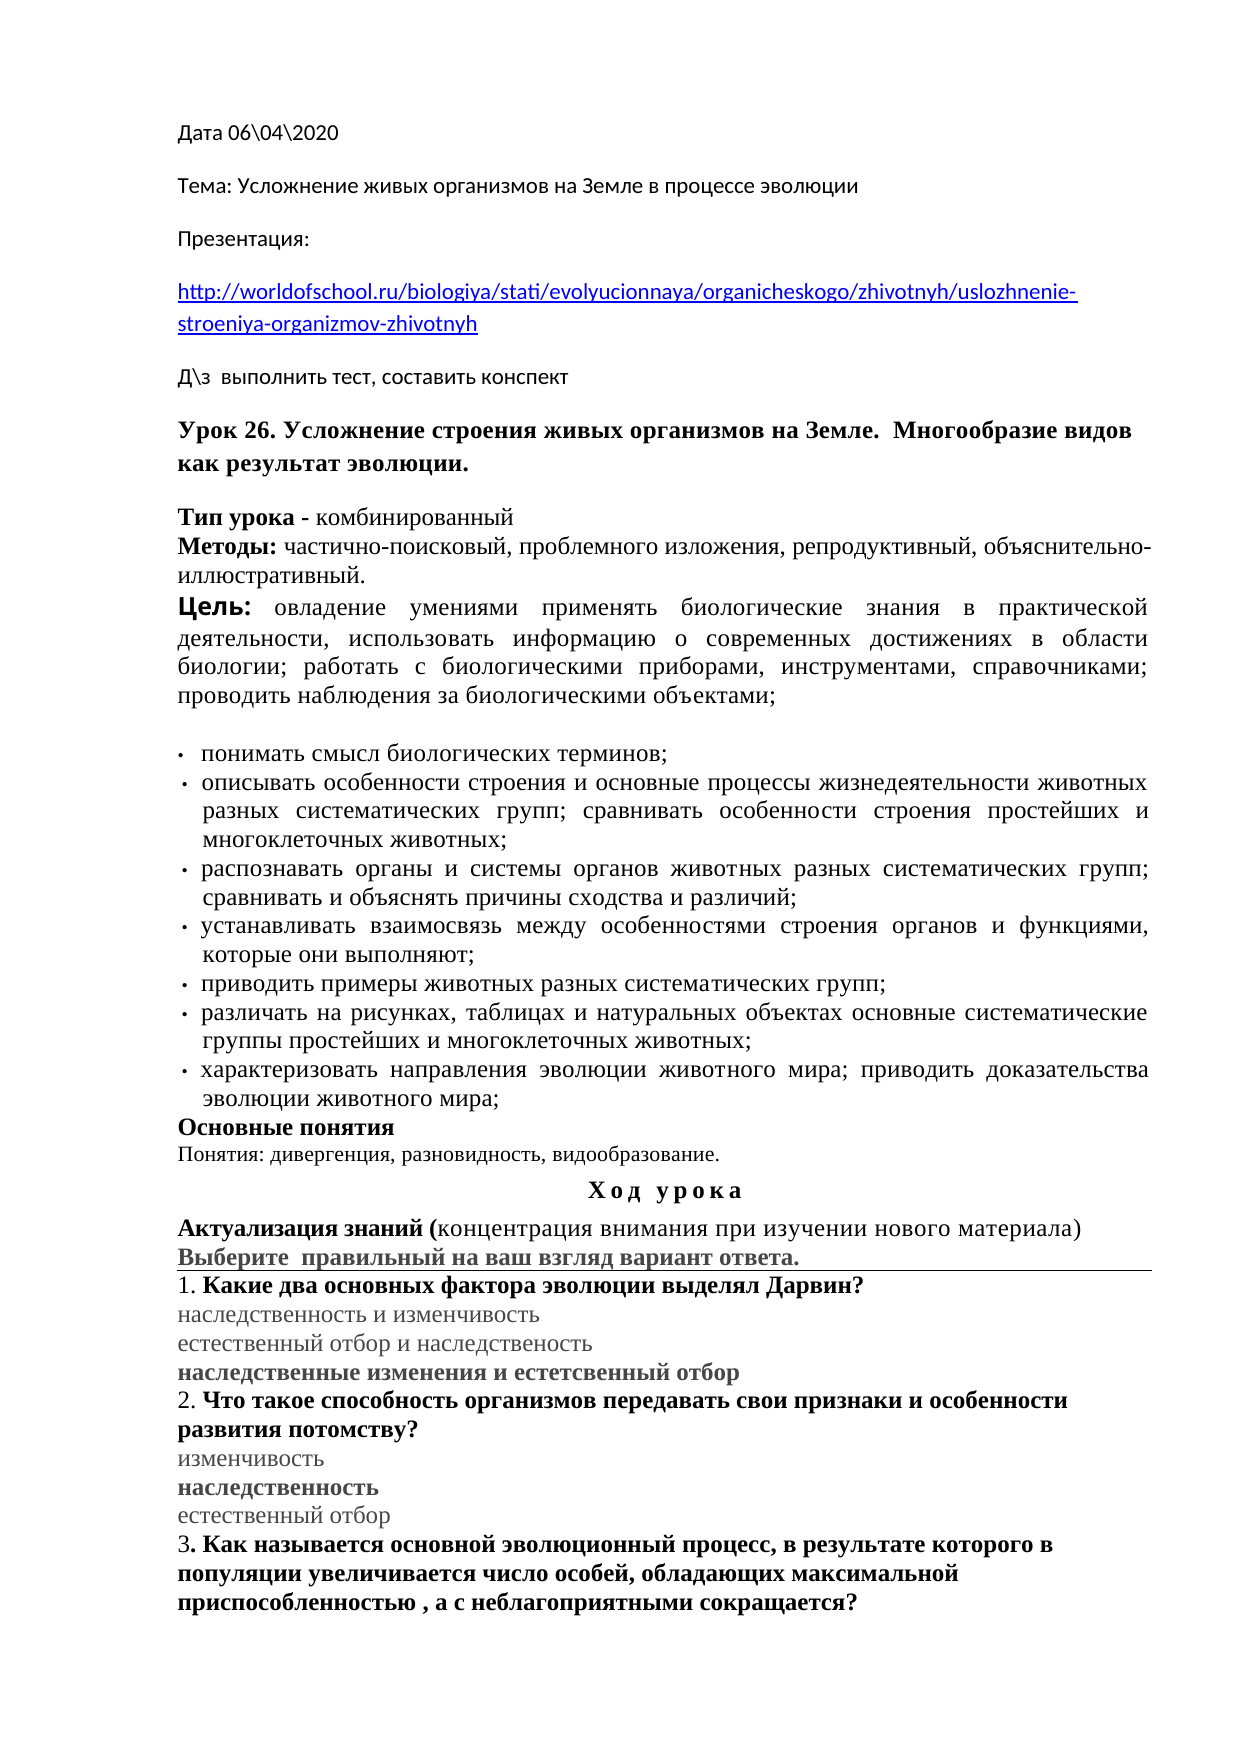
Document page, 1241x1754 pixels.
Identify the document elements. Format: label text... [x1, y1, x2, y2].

text Дата 06\04\2020 [177, 118, 1152, 146]
text http://worldofschool.ru/biologiya/stati/evolyucionnaya/organicheskogo/zhivotnyh/uslozhnenie-stroeniya-organizmov-zhivotnyh [177, 277, 1152, 337]
list характеризовать направления эволюции животного мира; приводить доказательства эволюции животного мира; [181, 1054, 1149, 1112]
text Презентация: [177, 224, 1152, 252]
text наследственные изменения и естетсвенный отбор [177, 1357, 1152, 1385]
text естественный отбор [177, 1500, 1152, 1529]
text 3. Как называется основной эволюционный процесс, в результате которого в популяции увеличивается число особей, обладающих максимальной приспособленностью , а с неблагоприятными сокращается? [177, 1529, 1152, 1615]
list приводить примеры животных разных систематических групп; [181, 968, 1149, 997]
text Д\з выполнить тест, составить конспект [177, 362, 1152, 390]
list понимать смысл биологических терминов; [177, 738, 1152, 767]
text изменчивость [177, 1443, 1152, 1472]
list описывать особенности строения и основные процессы жизнедеятельности животных разных систематических групп; сравнивать особенности строения простейших и многоклеточных животных; [181, 767, 1149, 853]
list устанавливать взаимосвязь между особенностями строения органов и функциями, которые они выполняют; [181, 911, 1149, 968]
text Ход урока [177, 1175, 1152, 1204]
text 1. Какие два основных фактора эволюции выделял Дарвин? [177, 1271, 1152, 1299]
text 2. Что такое способность организмов передавать свои признаки и особенности развития потомству? [177, 1385, 1152, 1443]
text Выберите правильный на ваш взгляд вариант ответа. [177, 1242, 1152, 1270]
text естественный отбор и наследственость [177, 1328, 1152, 1357]
text Актуализация знаний (концентрация внимания при изучении нового материала) [177, 1213, 1149, 1242]
text Методы: частично-поисковый, проблемного изложения, репродуктивный, объяснительно-иллюстративный. [177, 531, 1152, 588]
text Урок 26. Усложнение строения живых организмов на Земле. Многообразие видов как результат эволюции. [177, 415, 1152, 477]
text наследственность [177, 1472, 1152, 1500]
text Тип урока - комбинированный [177, 502, 1152, 531]
text Основные понятия [177, 1112, 1152, 1141]
text Понятия: дивергенция, разновидность, видообразование. [177, 1141, 1152, 1166]
text Цель: овладение умениями применять биологические знания в практической деятельности, использовать информацию о современных достижениях в области биологии; работать с биологическими приборами, инструментами, справочниками; проводить наблюдения за биологическими объектами; [177, 588, 1149, 709]
list распознавать органы и системы органов животных разных систематических групп; сравнивать и объяснять причины сходства и различий; [181, 853, 1149, 911]
list различать на рисунках, таблицах и натуральных объектах основные систематические группы простейших и многоклеточных животных; [181, 997, 1149, 1054]
text Тема: Усложнение живых организмов на Земле в процессе эволюции [177, 171, 1152, 199]
text наследственность и изменчивость [177, 1299, 1152, 1328]
